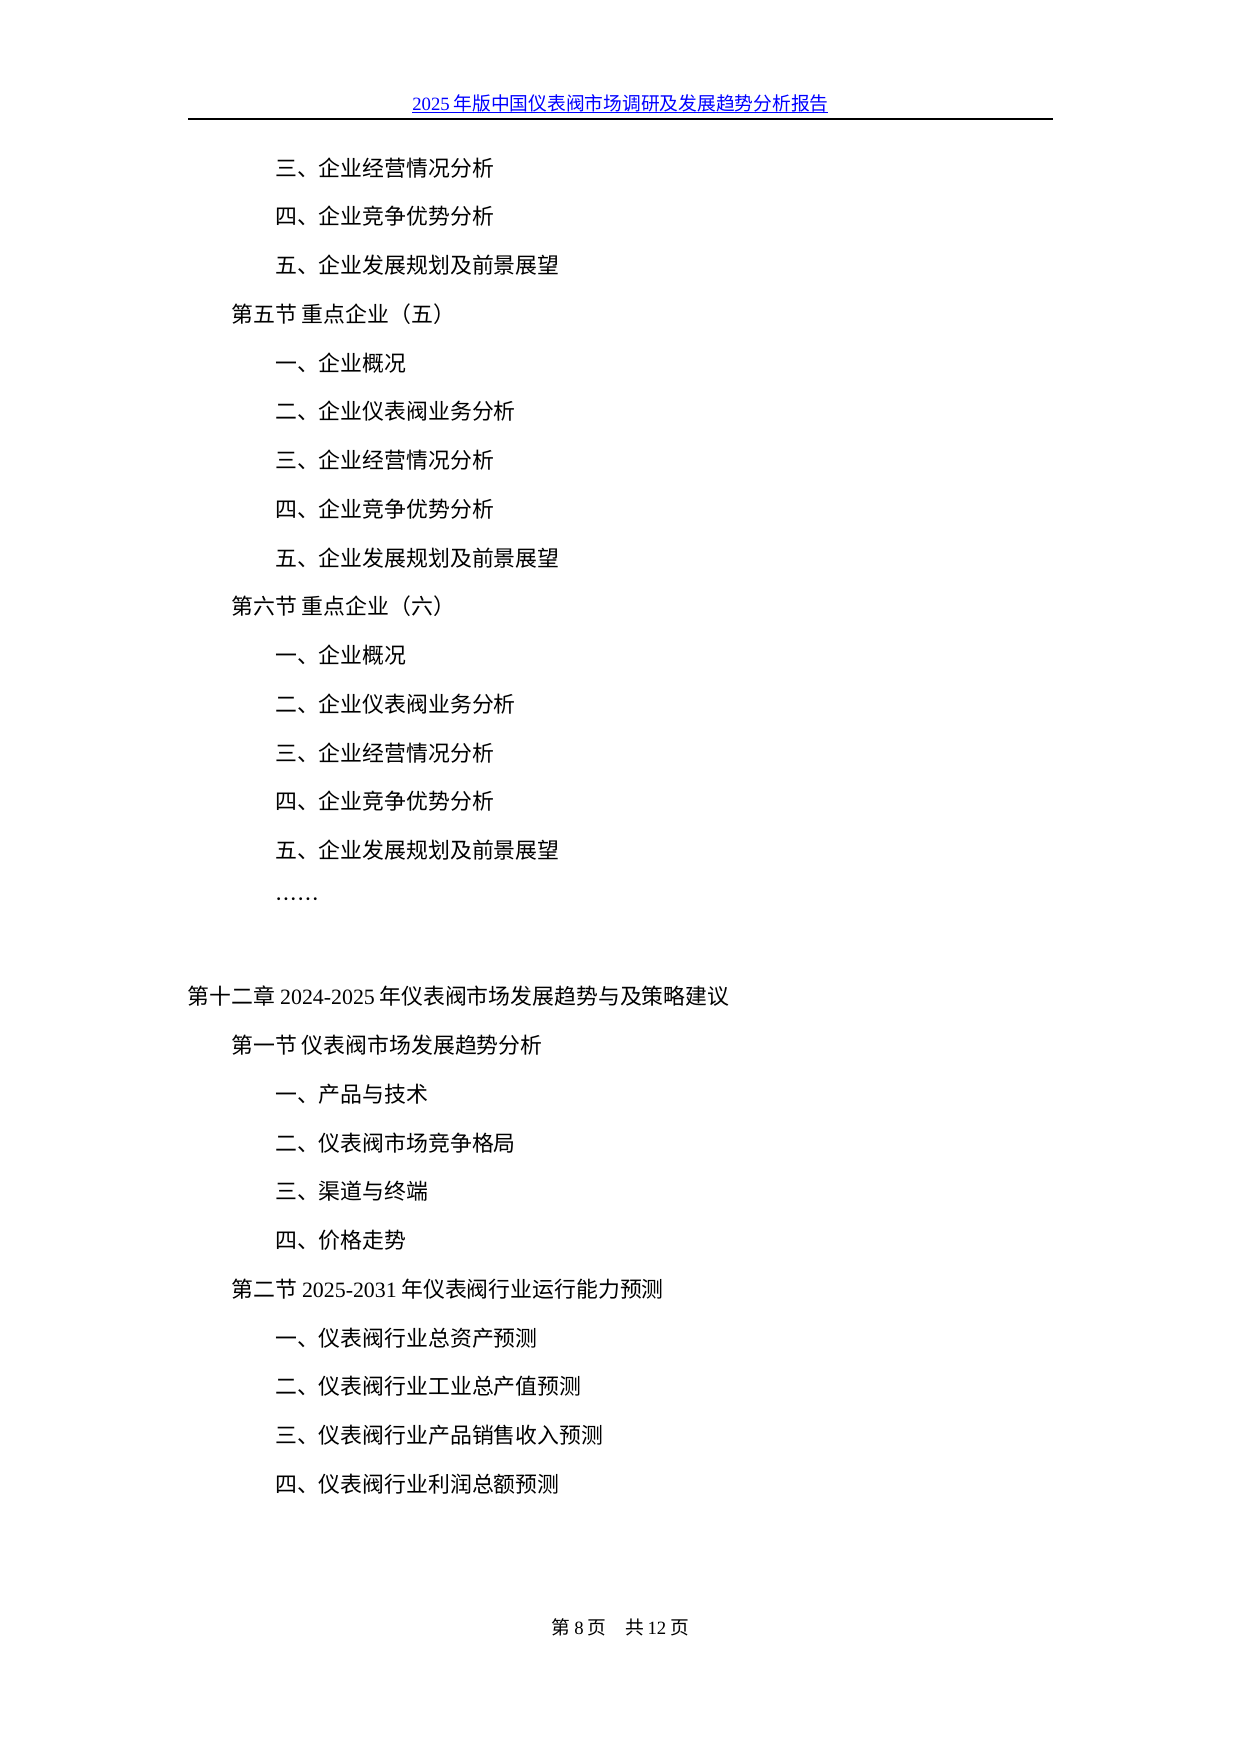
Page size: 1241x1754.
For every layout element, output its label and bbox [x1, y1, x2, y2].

text [187, 150, 1053, 1499]
